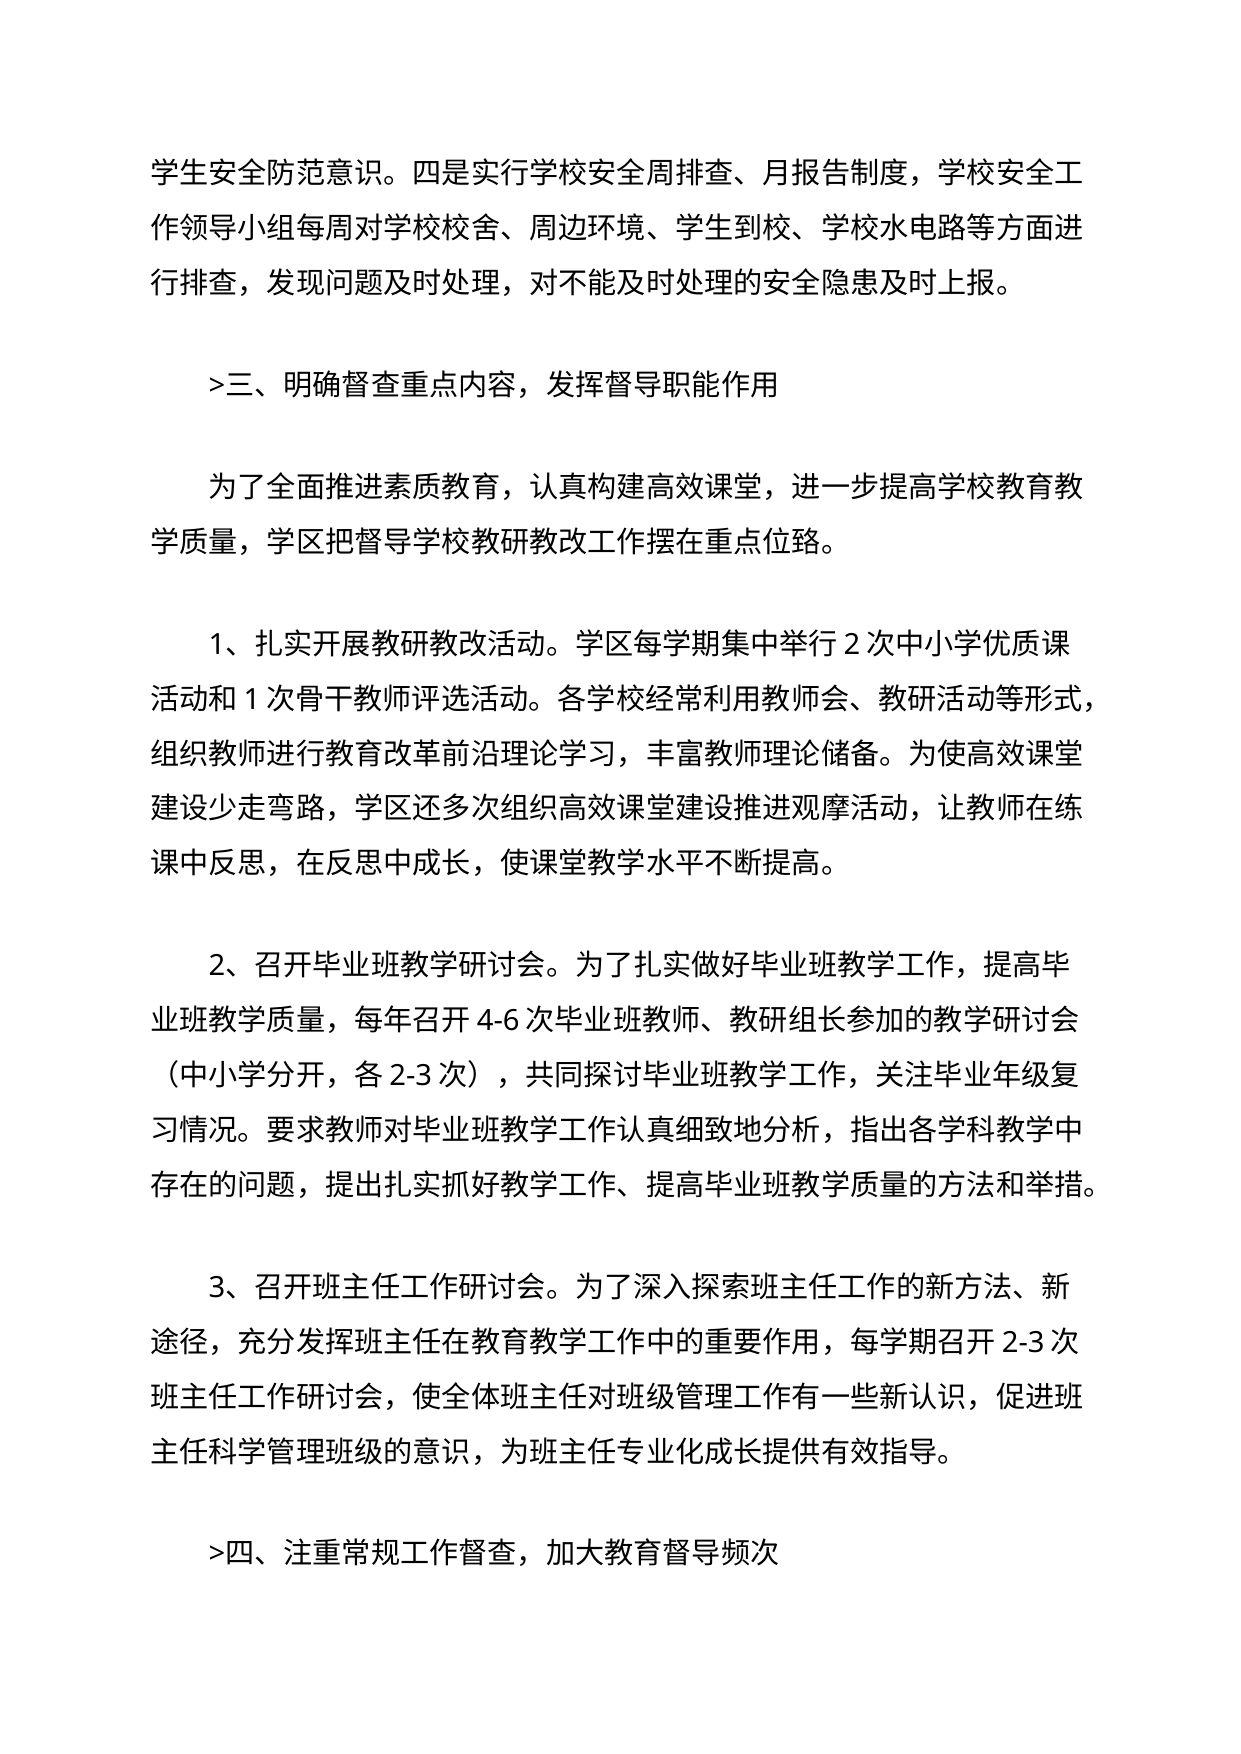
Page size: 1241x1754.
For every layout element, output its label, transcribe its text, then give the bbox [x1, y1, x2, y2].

text 2、召开毕业班教学研讨会。为了扎实做好毕业班教学工作，提高毕业班教学质量，每年召开4-6次毕业班教师、教研组长参加的教学研讨会（中小学分开，各2-3次），共同探讨毕业班教学工作，关注毕业年级复习情况。要求教师对毕业班教学工作认真细致地分析，指出各学科教学中存在的问题，提出扎实抓好教学工作、提高毕业班教学质量的方法和举措。 [150, 942, 1090, 1204]
text >三、明确督查重点内容，发挥督导职能作用 [150, 362, 1090, 404]
text 1、扎实开展教研教改活动。学区每学期集中举行2次中小学优质课活动和1次骨干教师评选活动。各学校经常利用教师会、教研活动等形式，组织教师进行教育改革前沿理论学习，丰富教师理论储备。为使高效课堂建设少走弯路，学区还多次组织高效课堂建设推进观摩活动，让教师在练课中反思，在反思中成长，使课堂教学水平不断提高。 [150, 620, 1090, 882]
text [150, 150, 1090, 302]
text 为了全面推进素质教育，认真构建高效课堂，进一步提高学校教育教学质量，学区把督导学校教研教改工作摆在重点位臵。 [150, 463, 1090, 561]
text >四、注重常规工作督查，加大教育督导频次 [150, 1530, 1090, 1572]
text 3、召开班主任工作研讨会。为了深入探索班主任工作的新方法、新途径，充分发挥班主任在教育教学工作中的重要作用，每学期召开2-3次班主任工作研讨会，使全体班主任对班级管理工作有一些新认识，促进班主任科学管理班级的意识，为班主任专业化成长提供有效指导。 [150, 1263, 1090, 1471]
